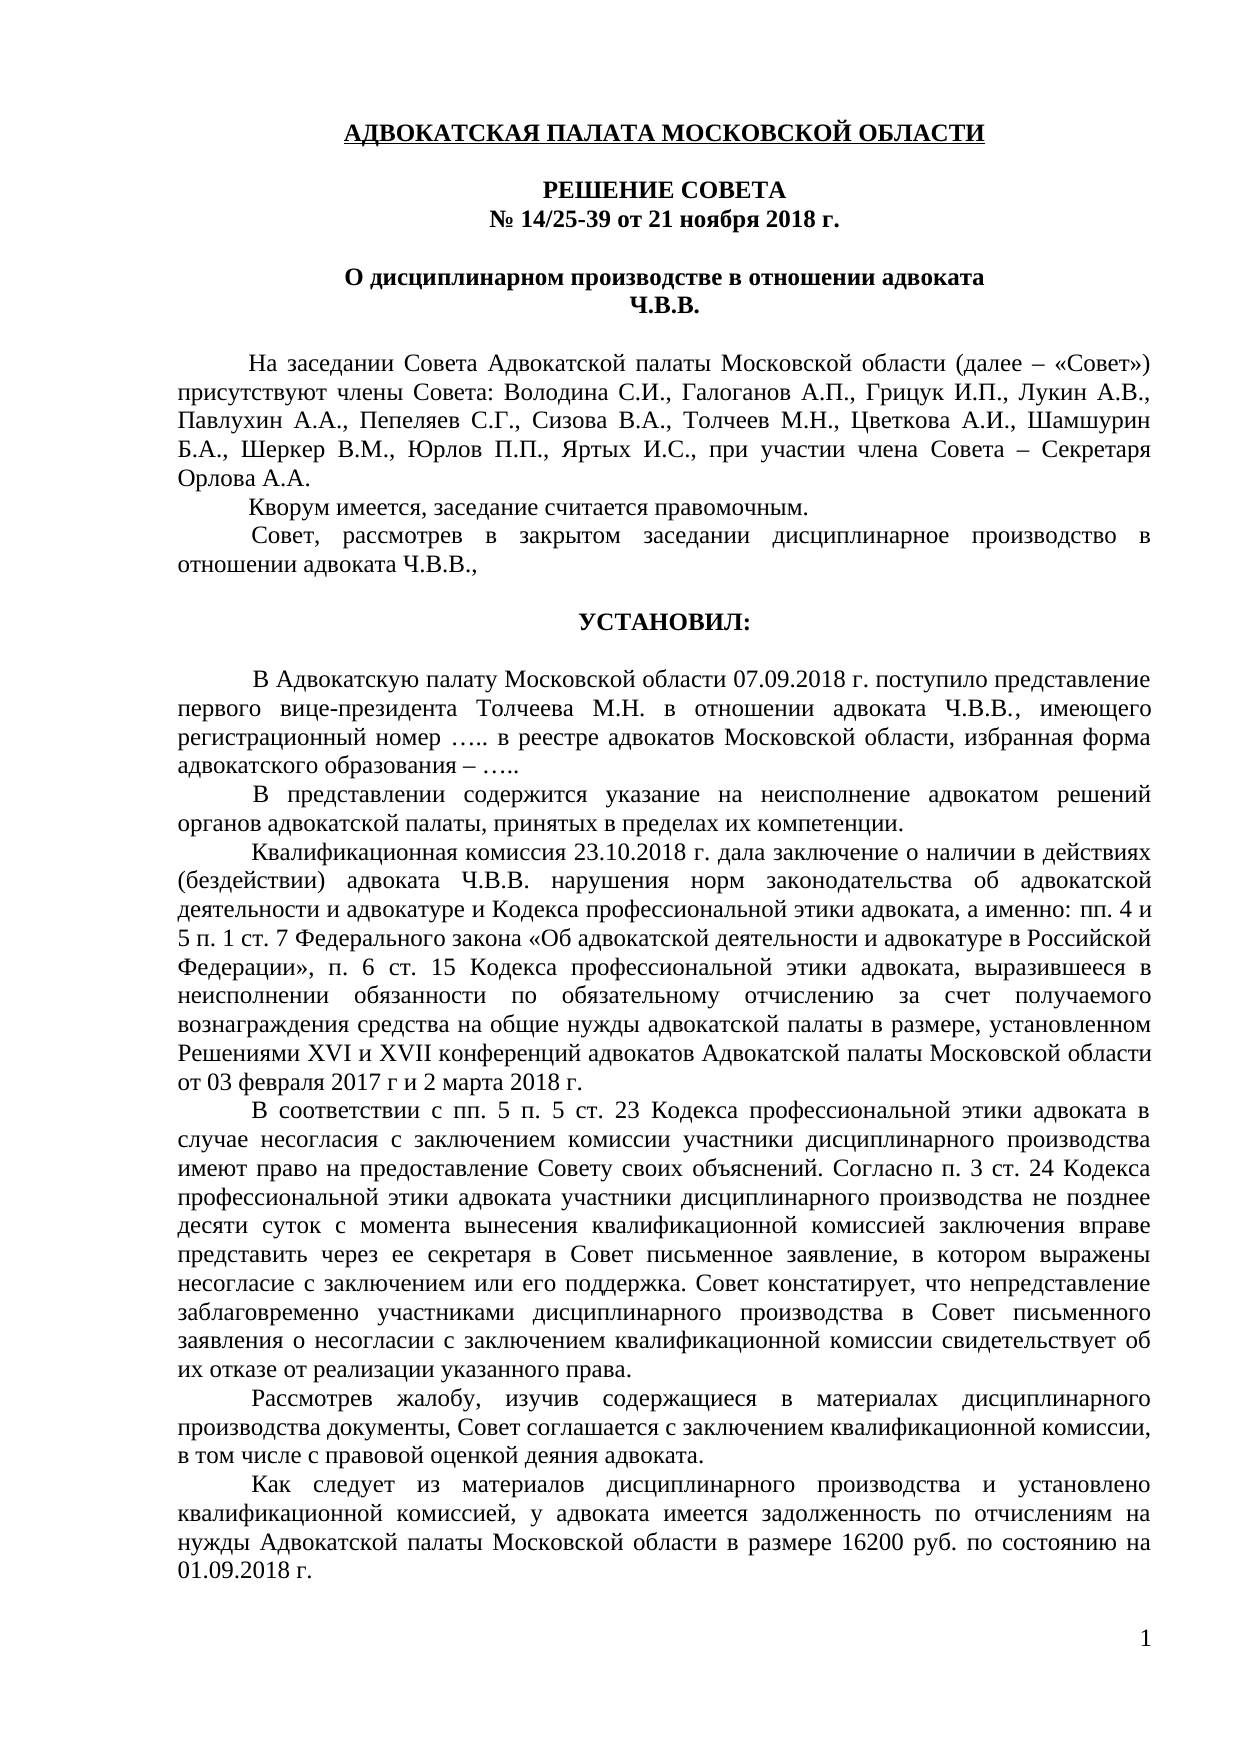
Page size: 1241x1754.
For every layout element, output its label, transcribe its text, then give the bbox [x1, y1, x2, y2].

text В соответствии с пп. 5 п. 5 ст. 23 Кодекса профессиональной этики адвоката в случае несогласия с заключением комиссии участники дисциплинарного производства имеют право на предоставление Совету своих объяснений. Согласно п. 3 ст. 24 Кодекса профессиональной этики адвоката участники дисциплинарного производства не позднее десяти суток с момента вынесения квалификационной комиссией заключения вправе представить через ее секретаря в Совет письменное заявление, в котором выражены несогласие с заключением или его поддержка. Совет констатирует, что непредставление заблаговременно участниками дисциплинарного производства в Совет письменного заявления о несогласии с заключением квалификационной комиссии свидетельствует об их отказе от реализации указанного права. [177, 1096, 1152, 1383]
text Ч.В.В. [177, 291, 1152, 319]
subtitle Решение СОВЕТА [177, 176, 1152, 204]
text В Адвокатскую палату Московской области 07.09.2018 г. поступило представление первого вице-президента Толчеева М.Н. в отношении адвоката Ч.В.В., имеющего регистрационный номер ….. в реестре адвокатов Московской области, избранная форма адвокатского образования – ….. [177, 664, 1152, 779]
text Кворум имеется, заседание считается правомочным. [177, 492, 1152, 521]
text Как следует из материалов дисциплинарного производства и установлено квалификационной комиссией, у адвоката имеется задолженность по отчислениям на нужды Адвокатской палаты Московской области в размере 16200 руб. по состоянию на 01.09.2018 г. [177, 1469, 1152, 1584]
text О дисциплинарном производстве в отношении адвоката [177, 262, 1152, 291]
text В представлении содержится указание на неисполнение адвокатом решений органов адвокатской палаты, принятых в пределах их компетенции. [177, 779, 1152, 837]
text Совет, рассмотрев в закрытом заседании дисциплинарное производство в отношении адвоката Ч.В.В., [177, 521, 1152, 578]
text УСТАНОВИЛ: [177, 607, 1152, 636]
text Рассмотрев жалобу, изучив содержащиеся в материалах дисциплинарного производства документы, Совет соглашается с заключением квалификационной комиссии, в том числе с правовой оценкой деяния адвоката. [177, 1383, 1152, 1469]
text На заседании Совета Адвокатской палаты Московской области (далее – «Совет») присутствуют члены Совета: Володина С.И., Галоганов А.П., Грицук И.П., Лукин А.В., Павлухин А.А., Пепеляев С.Г., Сизова В.А., Толчеев М.Н., Цветкова А.И., Шамшурин Б.А., Шеркер В.М., Юрлов П.П., Яртых И.С., при участии члена Совета – Секретаря Орлова А.А. [177, 348, 1152, 492]
text адвокатская палата московской области [177, 118, 1152, 147]
text Квалификационная комиссия 23.10.2018 г. дала заключение о наличии в действиях (бездействии) адвоката Ч.В.В. нарушения норм законодательства об адвокатской деятельности и адвокатуре и Кодекса профессиональной этики адвоката, а именно: пп. 4 и 5 п. 1 ст. 7 Федерального закона «Об адвокатской деятельности и адвокатуре в Российской Федерации», п. 6 ст. 15 Кодекса профессиональной этики адвоката, выразившееся в неисполнении обязанности по обязательному отчислению за счет получаемого вознаграждения средства на общие нужды адвокатской палаты в размере, установленном Решениями XVI и XVII конференций адвокатов Адвокатской палаты Московской области от 03 февраля 2017 г и 2 марта 2018 г. [177, 837, 1152, 1096]
text № 14/25-39 от 21 ноября 2018 г. [177, 204, 1152, 233]
